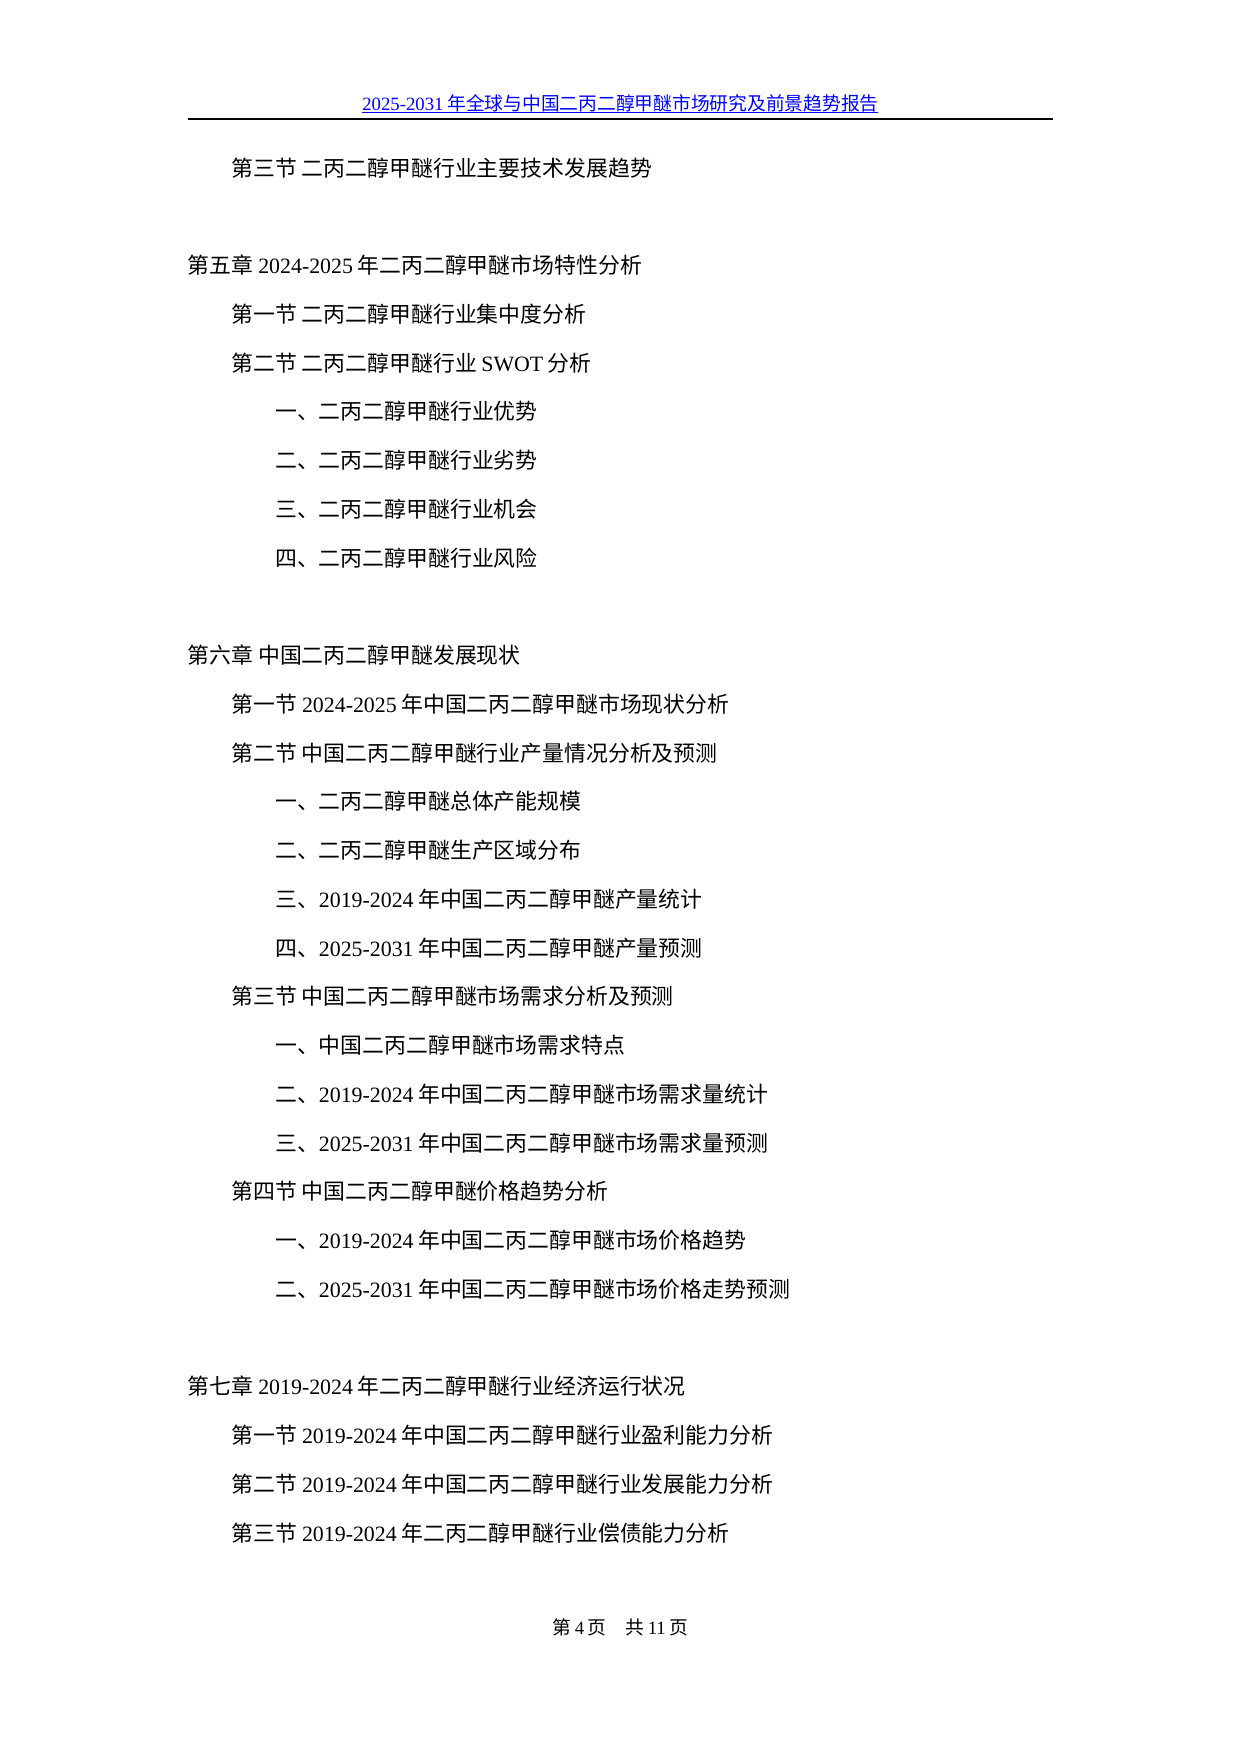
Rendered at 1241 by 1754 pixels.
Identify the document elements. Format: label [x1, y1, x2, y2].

text [187, 150, 1053, 1548]
